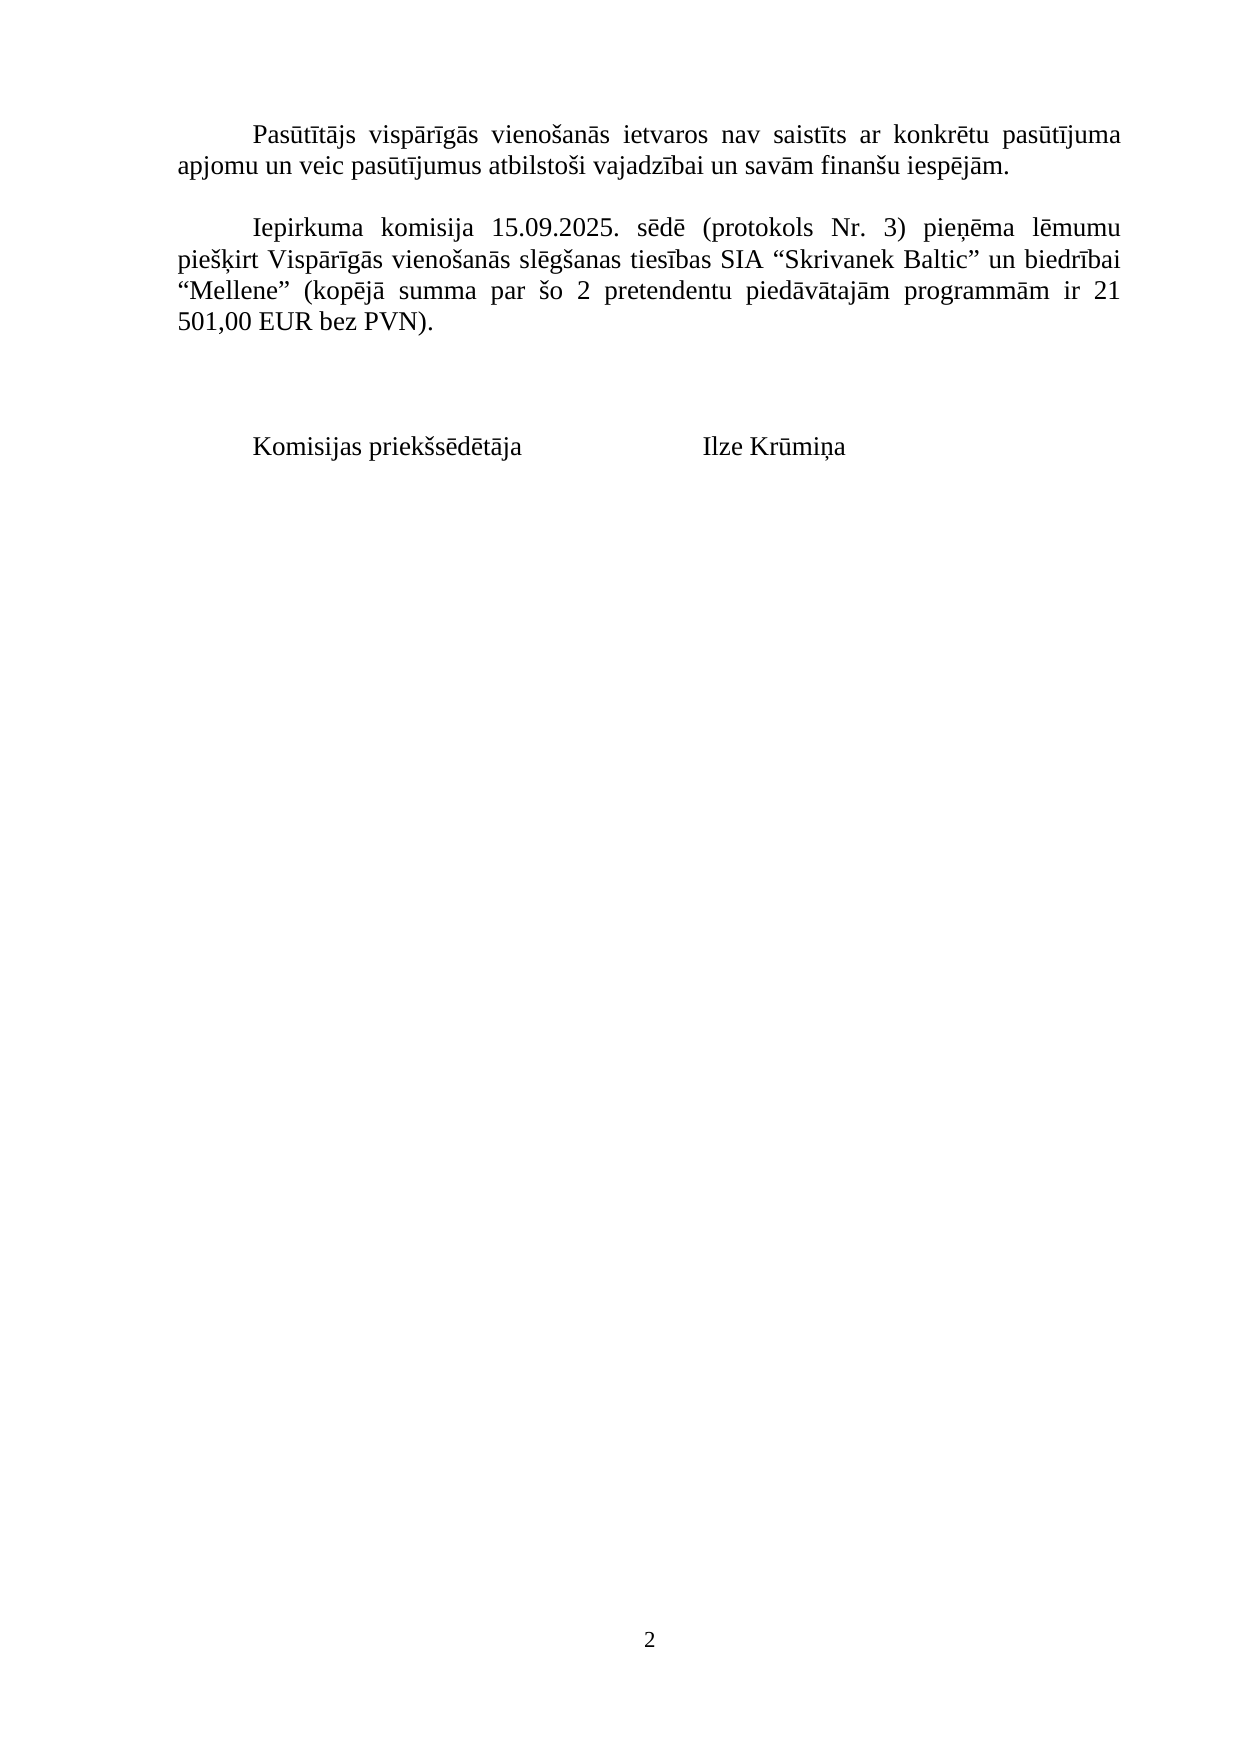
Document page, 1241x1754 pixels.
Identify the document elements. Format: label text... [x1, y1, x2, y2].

text Pasūtītājs vispārīgās vienošanās ietvaros nav saistīts ar konkrētu pasūtījuma apjomu un veic pasūtījumus atbilstoši vajadzībai un savām finanšu iespējām. [177, 118, 1122, 180]
text Iepirkuma komisija 15.09.2025. sēdē (protokols Nr. 3) pieņēma lēmumu piešķirt Vispārīgās vienošanās slēgšanas tiesības SIA “Skrivanek Baltic” un biedrībai “Mellene” (kopējā summa par šo 2 pretendentu piedāvātajām programmām ir 21 501,00 EUR bez PVN). [177, 212, 1122, 336]
text Komisijas priekšsēdētāja Ilze Krūmiņa [177, 429, 1122, 461]
